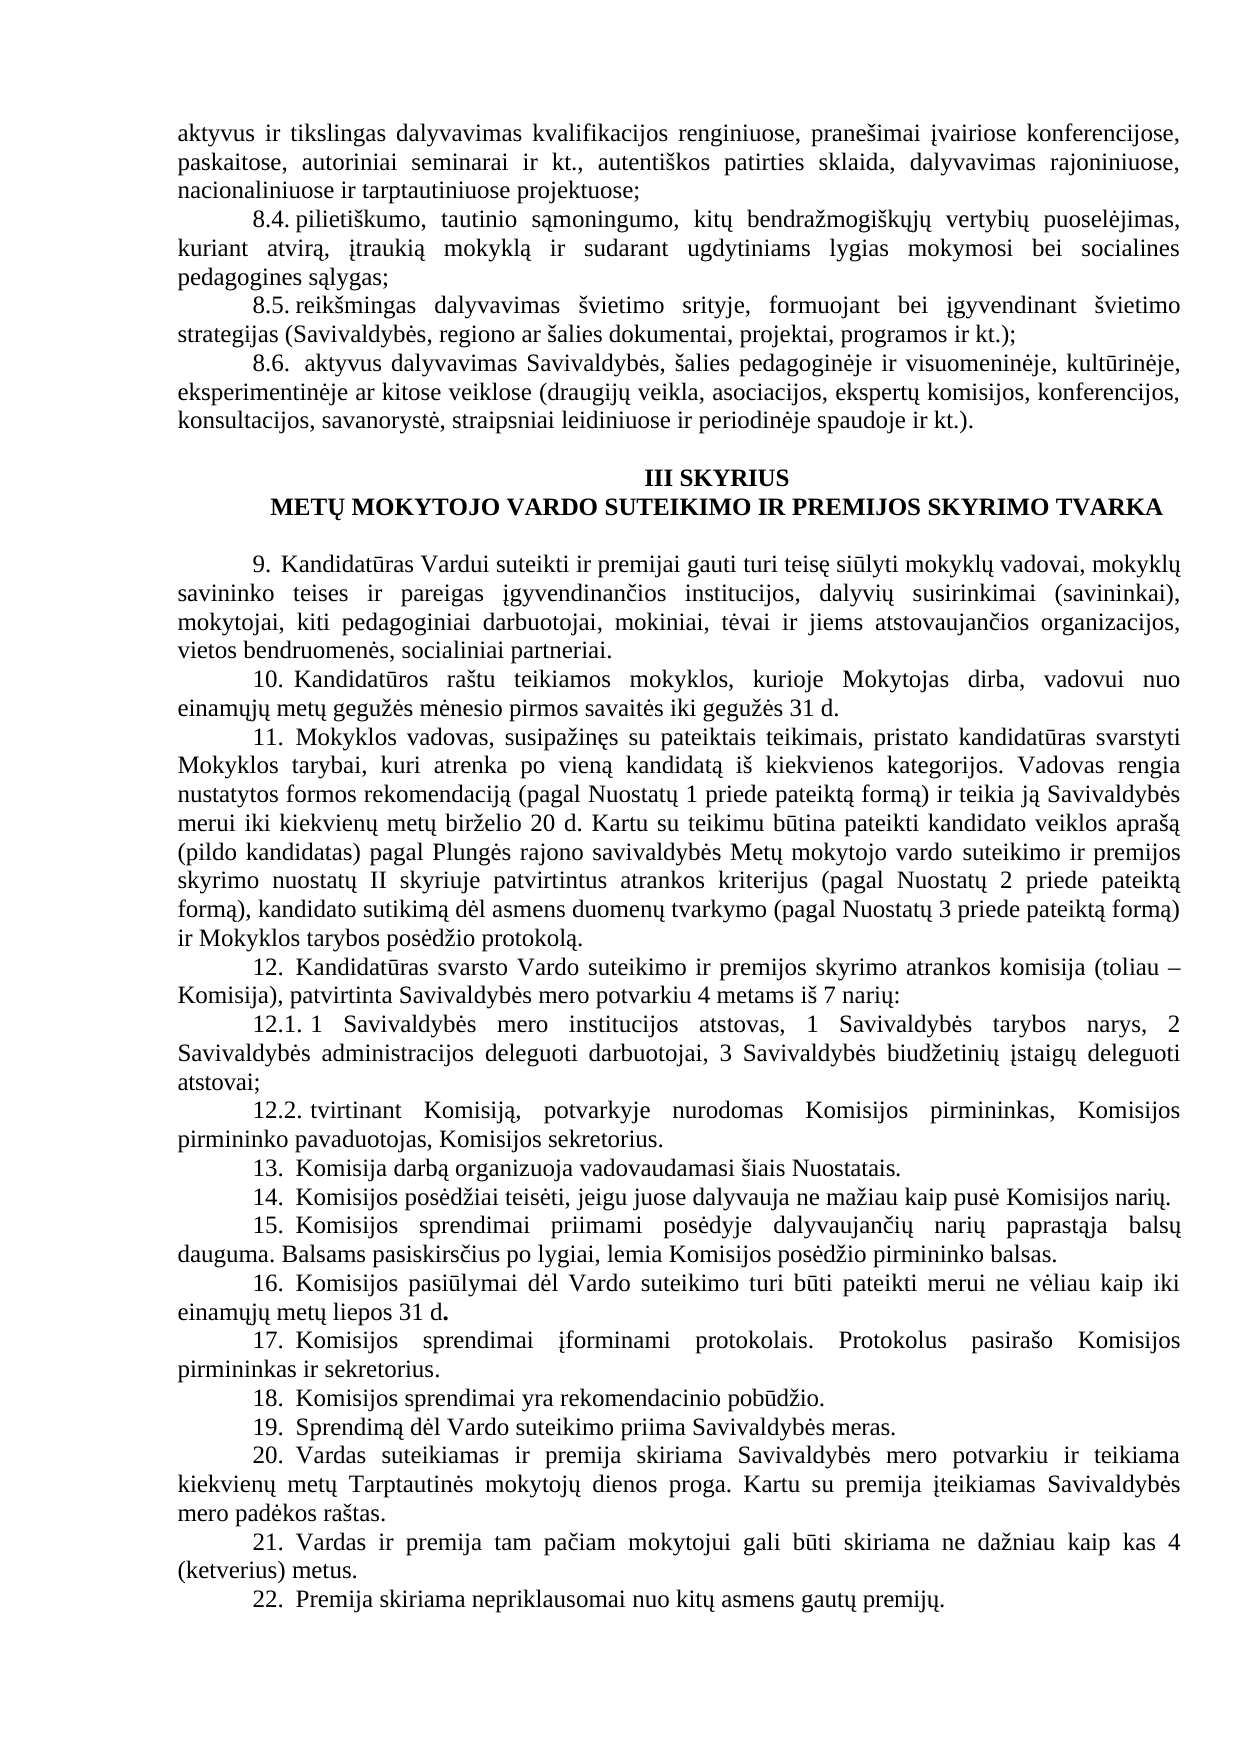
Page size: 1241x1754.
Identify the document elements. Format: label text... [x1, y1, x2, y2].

text METŲ MOKYTOJO VARDO SUTEIKIMO IR PREMIJOS SKYRIMO TVARKA [177, 492, 1181, 521]
list Premija skiriama nepriklausomai nuo kitų asmens gautų premijų. [177, 1584, 1181, 1613]
list Kandidatūras svarsto Vardo suteikimo ir premijos skyrimo atrankos komisija (toliau – Komisija), patvirtinta Savivaldybės mero potvarkiu 4 metams iš 7 narių: [177, 952, 1181, 1009]
list 1 Savivaldybės mero institucijos atstovas, 1 Savivaldybės tarybos narys, 2 Savivaldybės administracijos deleguoti darbuotojai, 3 Savivaldybės biudžetinių įstaigų deleguoti atstovai; [177, 1009, 1181, 1096]
list Kandidatūras Vardui suteikti ir premijai gauti turi teisę siūlyti mokyklų vadovai, mokyklų savininko teises ir pareigas įgyvendinančios institucijos, dalyvių susirinkimai (savininkai), mokytojai, kiti pedagoginiai darbuotojai, mokiniai, tėvai ir jiems atstovaujančios organizacijos, vietos bendruomenės, socialiniai partneriai. [177, 549, 1181, 664]
list Komisijos sprendimai įforminami protokolais. Protokolus pasirašo Komisijos pirmininkas ir sekretorius. [177, 1326, 1181, 1383]
list Komisijos posėdžiai teisėti, jeigu juose dalyvauja ne mažiau kaip pusė Komisijos narių. [177, 1182, 1181, 1211]
list Komisijos sprendimai priimami posėdyje dalyvaujančių narių paprastąja balsų dauguma. Balsams pasiskirsčius po lygiai, lemia Komisijos posėdžio pirmininko balsas. [177, 1211, 1181, 1268]
list pilietiškumo, tautinio sąmoningumo, kitų bendražmogiškųjų vertybių puoselėjimas, kuriant atvirą, įtraukią mokyklą ir sudarant ugdytiniams lygias mokymosi bei socialines pedagogines sąlygas; [177, 204, 1181, 291]
text III SKYRIUS [177, 463, 1181, 492]
list Komisijos pasiūlymai dėl Vardo suteikimo turi būti pateikti merui ne vėliau kaip iki einamųjų metų liepos 31 d. [177, 1268, 1181, 1326]
list aktyvus dalyvavimas Savivaldybės, šalies pedagoginėje ir visuomeninėje, kultūrinėje, eksperimentinėje ar kitose veiklose (draugijų veikla, asociacijos, ekspertų komisijos, konferencijos, konsultacijos, savanorystė, straipsniai leidiniuose ir periodinėje spaudoje ir kt.). [177, 348, 1181, 434]
list Mokyklos vadovas, susipažinęs su pateiktais teikimais, pristato kandidatūras svarstyti Mokyklos tarybai, kuri atrenka po vieną kandidatą iš kiekvienos kategorijos. Vadovas rengia nustatytos formos rekomendaciją (pagal Nuostatų 1 priede pateiktą formą) ir teikia ją Savivaldybės merui iki kiekvienų metų birželio 20 d. Kartu su teikimu būtina pateikti kandidato veiklos aprašą (pildo kandidatas) pagal Plungės rajono savivaldybės Metų mokytojo vardo suteikimo ir premijos skyrimo nuostatų II skyriuje patvirtintus atrankos kriterijus (pagal Nuostatų 2 priede pateiktą formą), kandidato sutikimą dėl asmens duomenų tvarkymo (pagal Nuostatų 3 priede pateiktą formą) ir Mokyklos tarybos posėdžio protokolą. [177, 722, 1181, 952]
list Vardas ir premija tam pačiam mokytojui gali būti skiriama ne dažniau kaip kas 4 (ketverius) metus. [177, 1527, 1181, 1584]
list reikšmingas dalyvavimas švietimo srityje, formuojant bei įgyvendinant švietimo strategijas (Savivaldybės, regiono ar šalies dokumentai, projektai, programos ir kt.); [177, 291, 1181, 348]
list Sprendimą dėl Vardo suteikimo priima Savivaldybės meras. [177, 1412, 1181, 1441]
list Komisijos sprendimai yra rekomendacinio pobūdžio. [177, 1383, 1181, 1412]
list Komisija darbą organizuoja vadovaudamasi šiais Nuostatais. [177, 1153, 1181, 1182]
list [177, 118, 1181, 204]
list tvirtinant Komisiją, potvarkyje nurodomas Komisijos pirmininkas, Komisijos pirmininko pavaduotojas, Komisijos sekretorius. [177, 1096, 1181, 1153]
list Vardas suteikiamas ir premija skiriama Savivaldybės mero potvarkiu ir teikiama kiekvienų metų Tarptautinės mokytojų dienos proga. Kartu su premija įteikiamas Savivaldybės mero padėkos raštas. [177, 1441, 1181, 1527]
list Kandidatūros raštu teikiamos mokyklos, kurioje Mokytojas dirba, vadovui nuo einamųjų metų gegužės mėnesio pirmos savaitės iki gegužės 31 d. [177, 664, 1181, 722]
